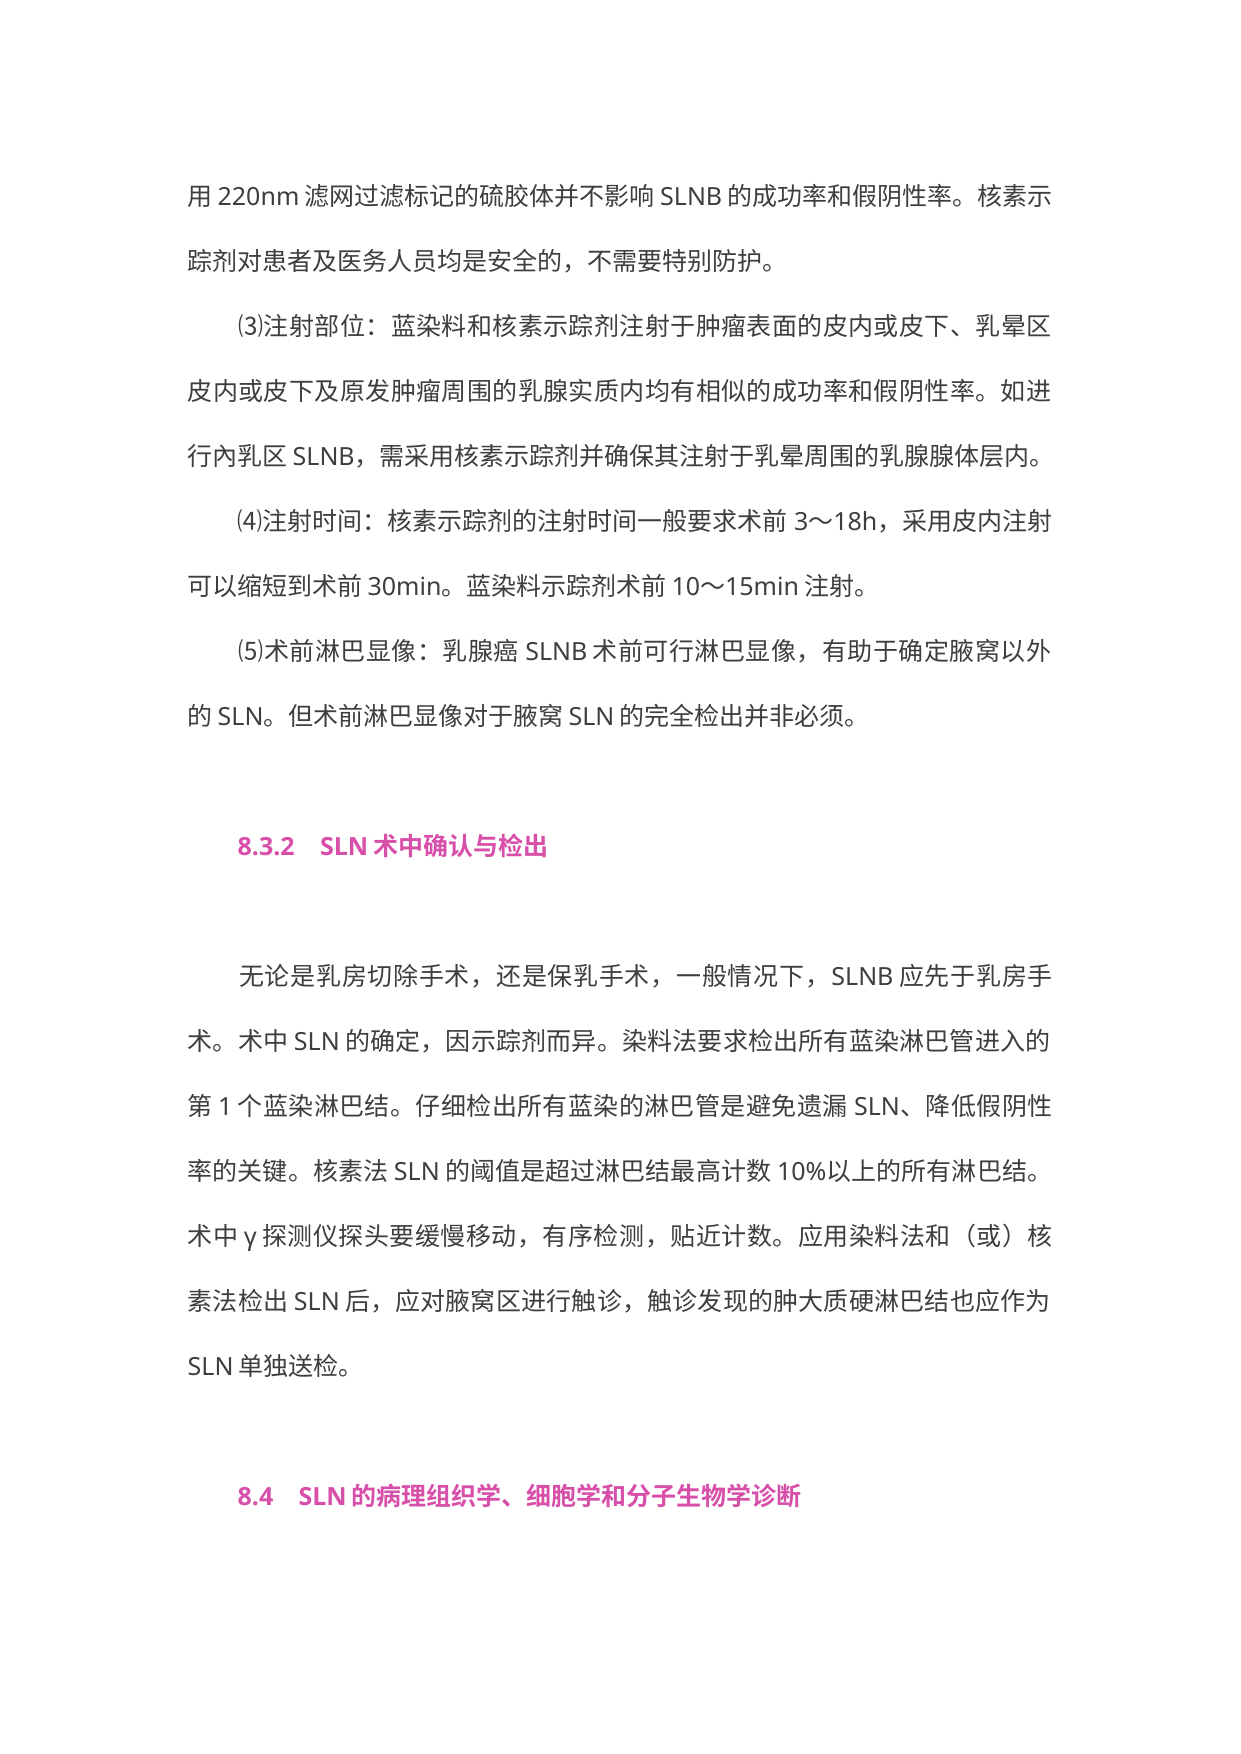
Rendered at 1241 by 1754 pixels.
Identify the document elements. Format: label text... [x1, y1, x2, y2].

text ⑶注射部位：蓝染料和核素示踪剂注射于肿瘤表面的皮内或皮下、乳晕区皮内或皮下及原发肿瘤周围的乳腺实质内均有相似的成功率和假阴性率。如进行內乳区SLNB，需采用核素示踪剂并确保其注射于乳晕周围的乳腺腺体层内。 [187, 292, 1053, 487]
text ⑸术前淋巴显像：乳腺癌SLNB术前可行淋巴显像，有助于确定腋窝以外的SLN。但术前淋巴显像对于腋窝SLN的完全检出并非必须。 [187, 617, 1053, 747]
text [187, 162, 1053, 292]
text 无论是乳房切除手术，还是保乳手术，一般情况下，SLNB应先于乳房手术。术中SLN的确定，因示踪剂而异。染料法要求检出所有蓝染淋巴管进入的第1个蓝染淋巴结。仔细检出所有蓝染的淋巴管是避免遗漏SLN、降低假阴性率的关键。核素法SLN的阈值是超过淋巴结最高计数10%以上的所有淋巴结。术中γ探测仪探头要缓慢移动，有序检测，贴近计数。应用染料法和（或）核素法检出SLN后，应对腋窝区进行触诊，触诊发现的肿大质硬淋巴结也应作为SLN单独送检。 [187, 942, 1053, 1397]
text ⑷注射时间：核素示踪剂的注射时间一般要求术前3～18h，采用皮内注射可以缩短到术前30min。蓝染料示踪剂术前10～15min注射。 [187, 487, 1053, 617]
text 8.4 SLN的病理组织学、细胞学和分子生物学诊断 [187, 1462, 1053, 1527]
text 8.3.2 SLN术中确认与检出 [187, 812, 1053, 877]
